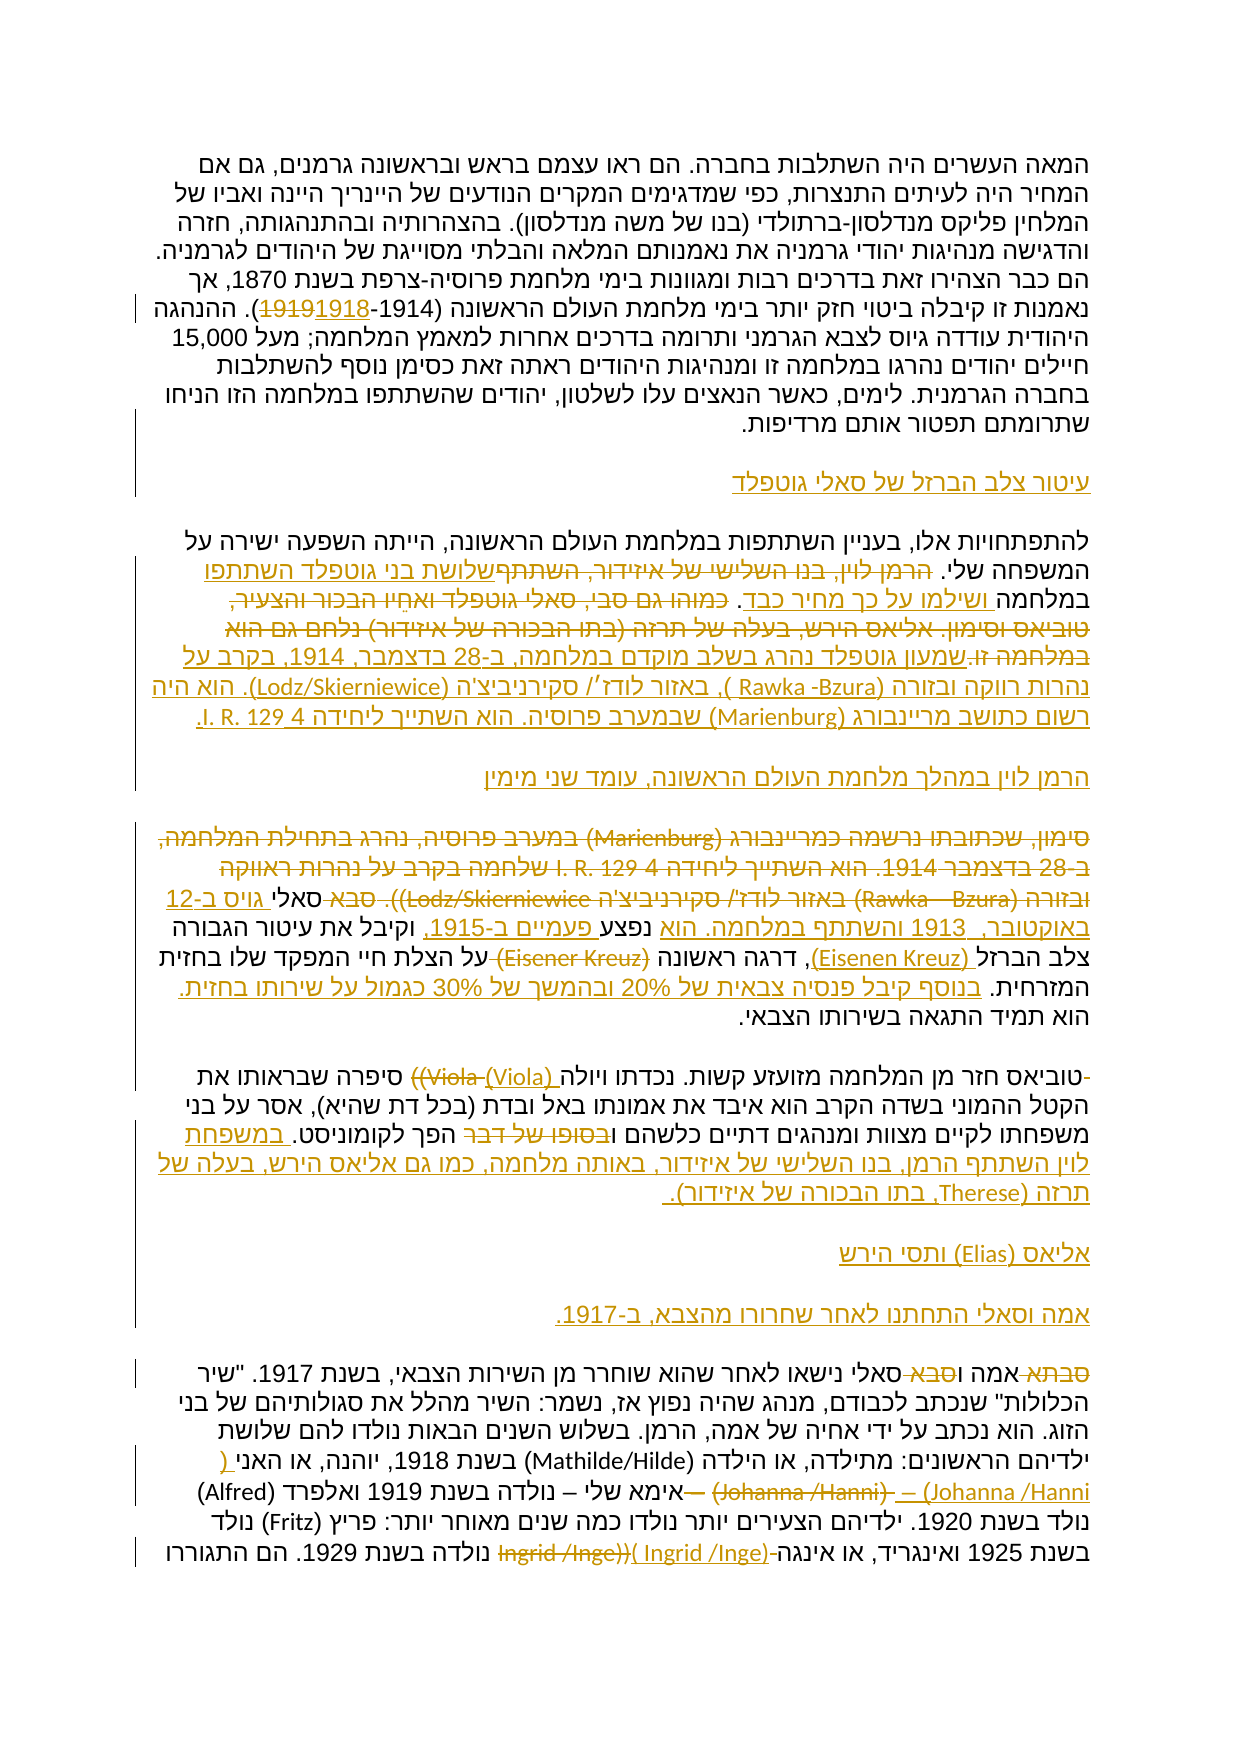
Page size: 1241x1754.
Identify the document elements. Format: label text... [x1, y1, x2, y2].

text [150, 150, 1090, 437]
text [150, 1359, 1090, 1567]
text סאלי נפצע וקיבל את עיטור הגבורה צלב הברזל, דרגה ראשונה על הצלת חיי המפקד שלו בחזית המזרחית. הוא תמיד התגאה בשירותו הצבאי. [150, 822, 1090, 1030]
text טוביאס חזר מן המלחמה מזועזע קשות. נכדתו ויולה סיפרה שבראותו את הקטל ההמוני בשדה הקרב הוא איבד את אמונתו באל ובדת (בכל דת שהיא), אסר על בני משפחתו לקיים מצוות ומנהגים דתיים כלשהם ו הפך לקומוניסט. [150, 1061, 1090, 1208]
text להתפתחויות אלו, בעניין השתתפות במלחמת העולם הראשונה, הייתה השפעה ישירה על המשפחה שלי. במלחמה. [150, 527, 1090, 732]
